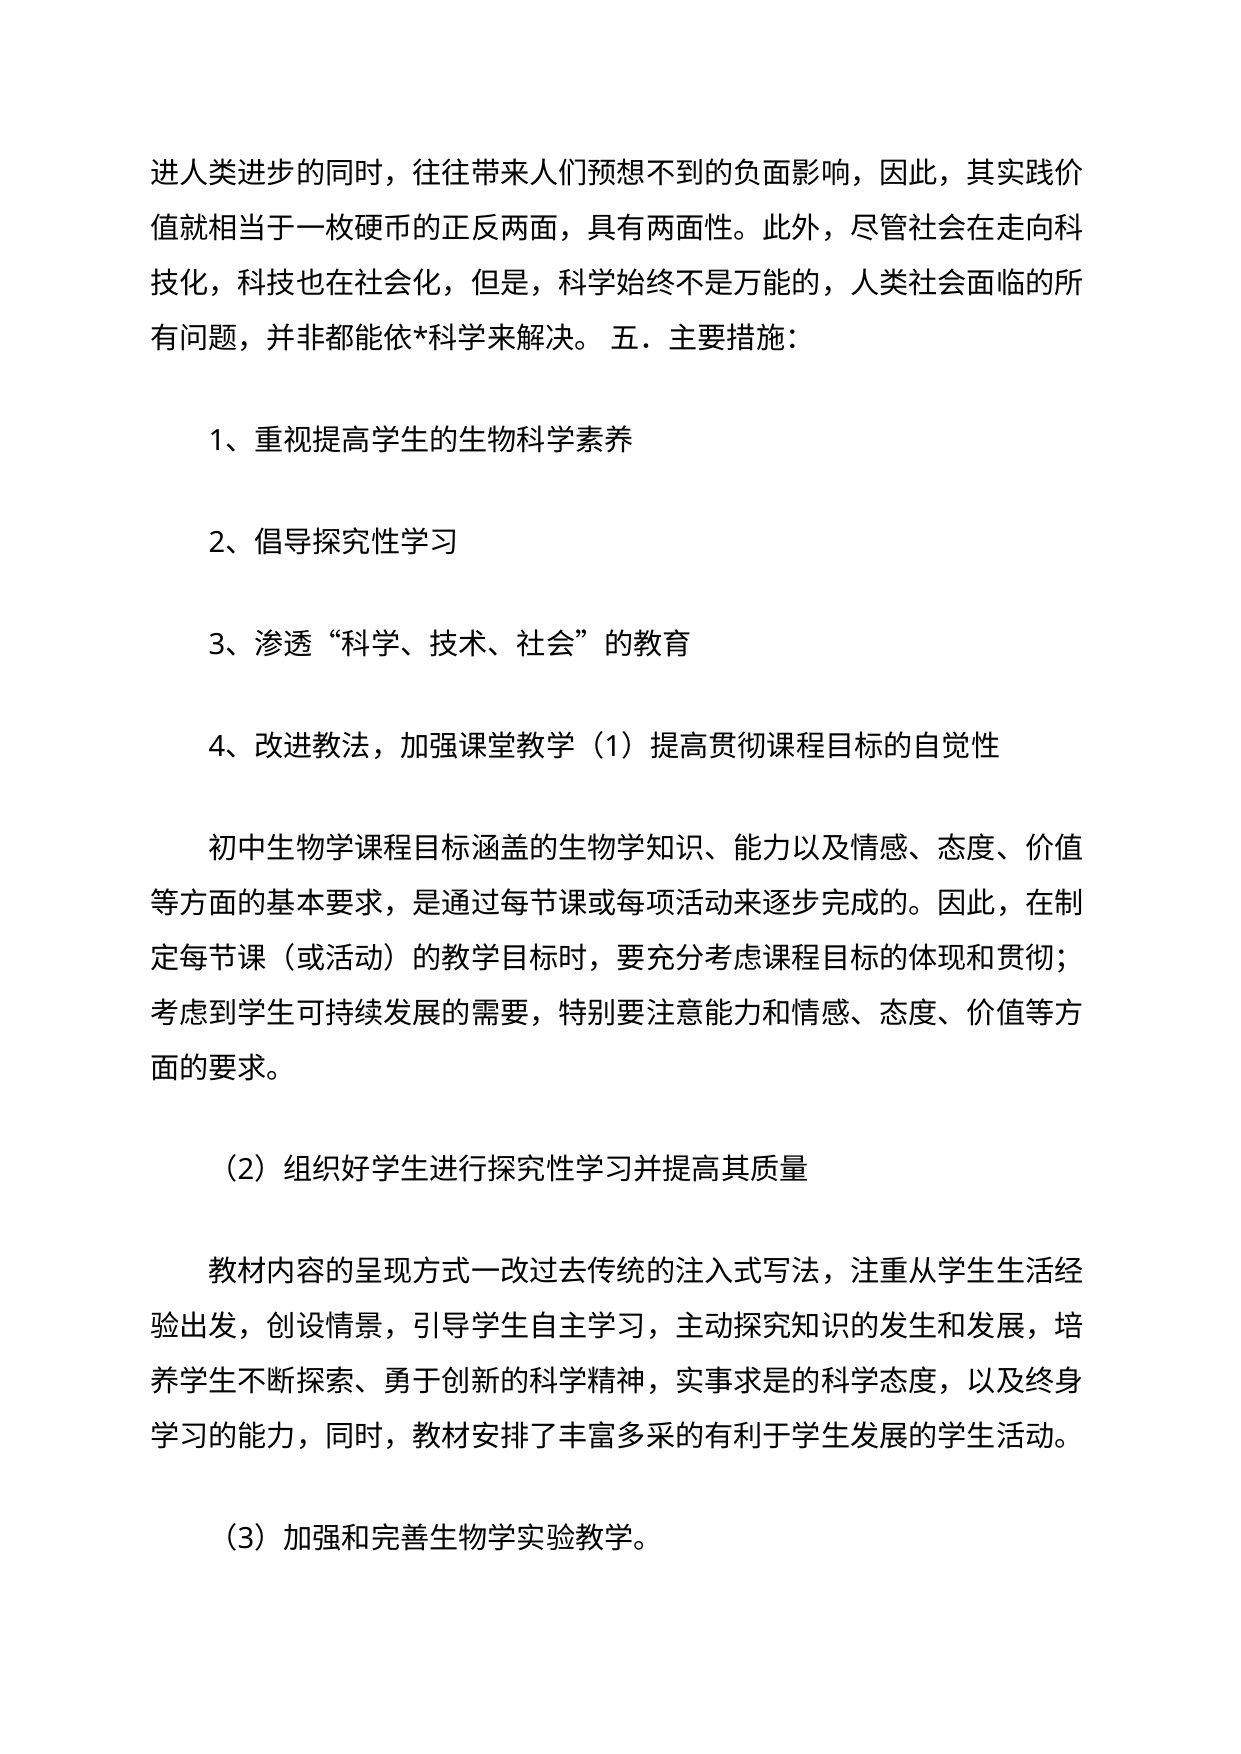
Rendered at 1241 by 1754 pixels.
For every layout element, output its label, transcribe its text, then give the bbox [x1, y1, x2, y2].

text 3、渗透“科学、技术、社会”的教育 [150, 621, 1090, 663]
text （2）组织好学生进行探究性学习并提高其质量 [150, 1146, 1090, 1188]
text 1、重视提高学生的生物科学素养 [150, 417, 1090, 459]
text 2、倡导探究性学习 [150, 519, 1090, 561]
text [150, 150, 1090, 357]
text 初中生物学课程目标涵盖的生物学知识、能力以及情感、态度、价值等方面的基本要求，是通过每节课或每项活动来逐步完成的。因此，在制定每节课（或活动）的教学目标时，要充分考虑课程目标的体现和贯彻；考虑到学生可持续发展的需要，特别要注意能力和情感、态度、价值等方面的要求。 [150, 824, 1090, 1086]
text 4、改进教法，加强课堂教学（1）提高贯彻课程目标的自觉性 [150, 723, 1090, 765]
text 教材内容的呈现方式一改过去传统的注入式写法，注重从学生生活经验出发，创设情景，引导学生自主学习，主动探究知识的发生和发展，培养学生不断探索、勇于创新的科学精神，实事求是的科学态度，以及终身学习的能力，同时，教材安排了丰富多采的有利于学生发展的学生活动。 [150, 1248, 1090, 1455]
text （3）加强和完善生物学实验教学。 [150, 1514, 1090, 1557]
